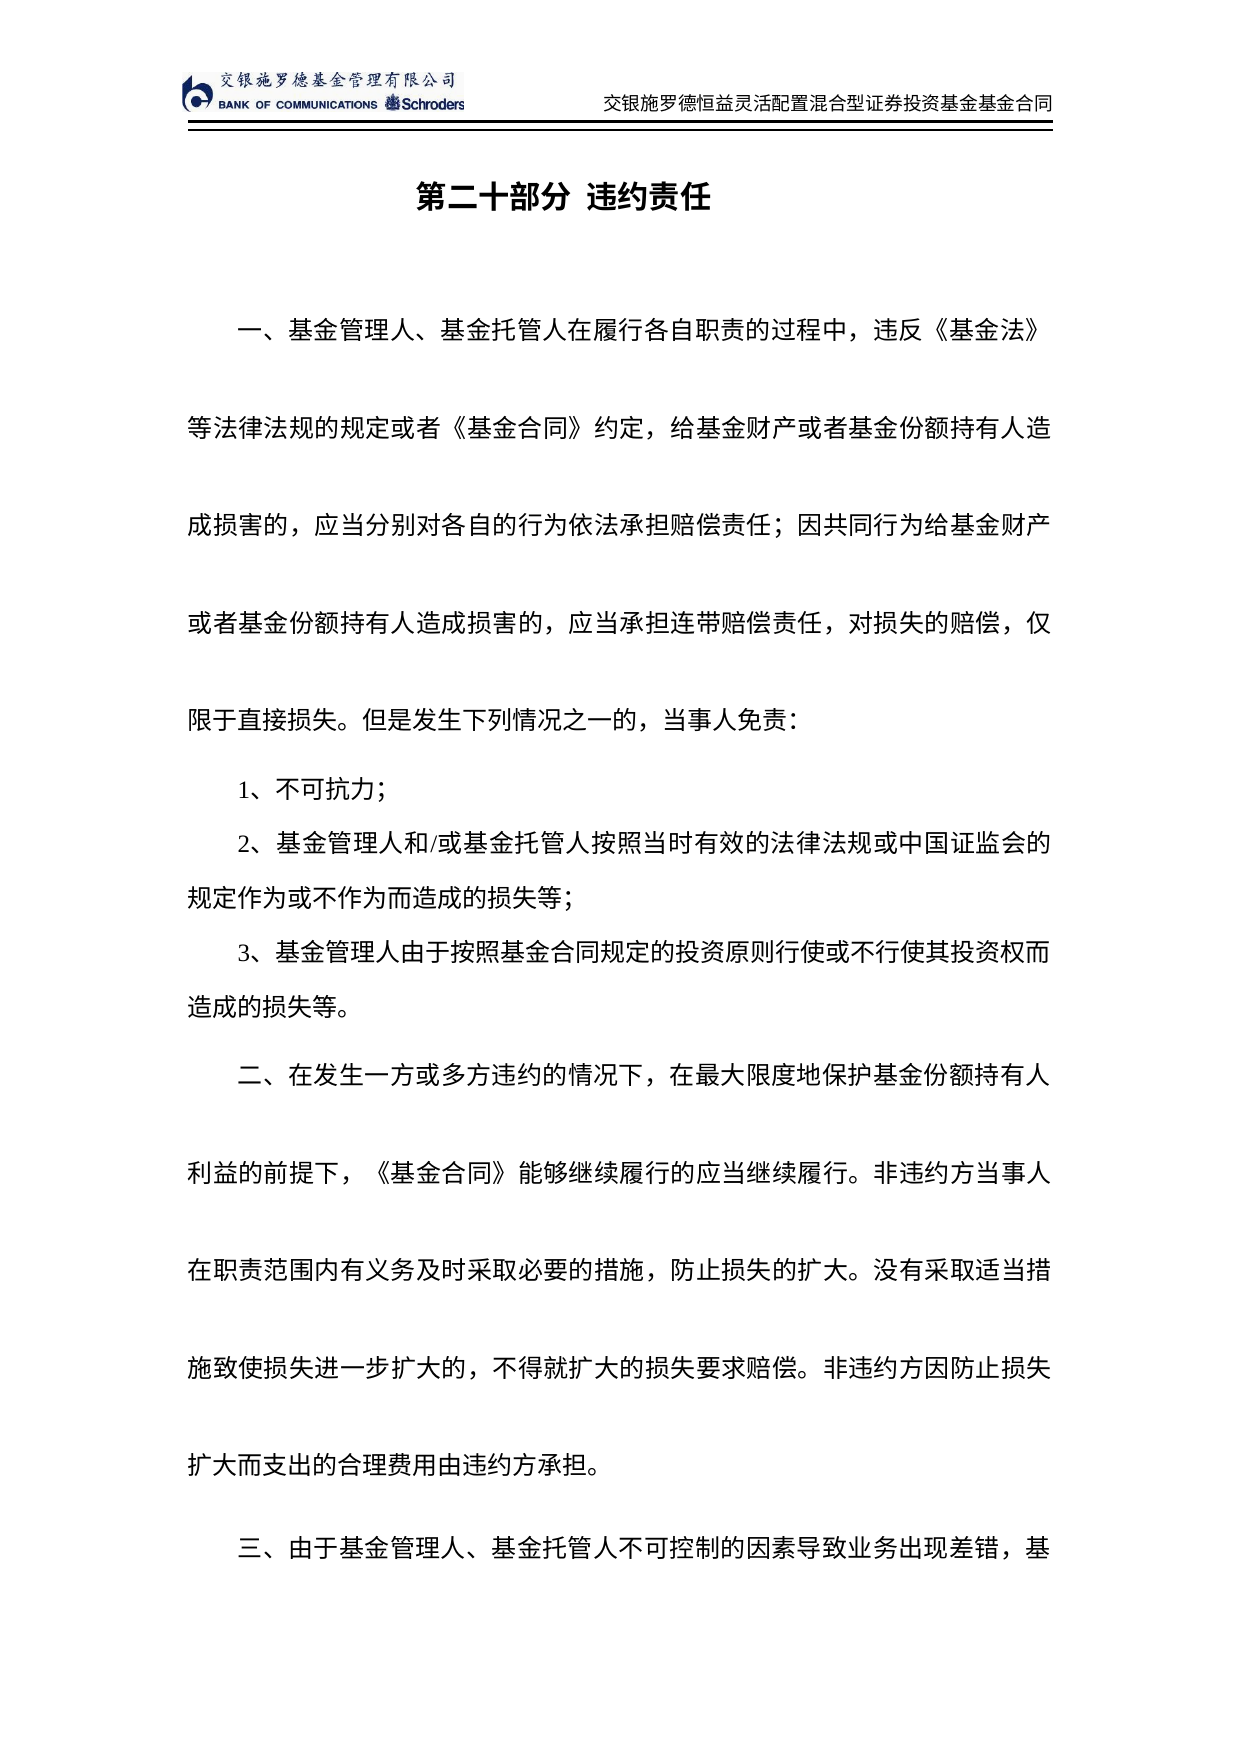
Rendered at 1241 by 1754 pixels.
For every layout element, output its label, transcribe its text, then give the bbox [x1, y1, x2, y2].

subtitle 第二十部分 违约责任 [341, 162, 1053, 227]
text 二、在发生一方或多方违约的情况下，在最大限度地保护基金份额持有人利益的前提下，《基金合同》能够继续履行的应当继续履行。非违约方当事人在职责范围内有义务及时采取必要的措施，防止损失的扩大。没有采取适当措施致使损失进一步扩大的，不得就扩大的损失要求赔偿。非违约方因防止损失扩大而支出的合理费用由违约方承担。 [187, 1041, 1053, 1496]
text 3、基金管理人由于按照基金合同规定的投资原则行使或不行使其投资权而造成的损失等。 [187, 933, 1053, 1023]
text 一、基金管理人、基金托管人在履行各自职责的过程中，违反《基金法》等法律法规的规定或者《基金合同》约定，给基金财产或者基金份额持有人造成损害的，应当分别对各自的行为依法承担赔偿责任；因共同行为给基金财产或者基金份额持有人造成损害的，应当承担连带赔偿责任，对损失的赔偿，仅限于直接损失。但是发生下列情况之一的，当事人免责： [187, 296, 1053, 751]
picture [182, 72, 464, 112]
text 2、基金管理人和/或基金托管人按照当时有效的法律法规或中国证监会的规定作为或不作为而造成的损失等； [187, 824, 1053, 914]
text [187, 1514, 1053, 1579]
text 1、不可抗力； [187, 769, 1053, 806]
